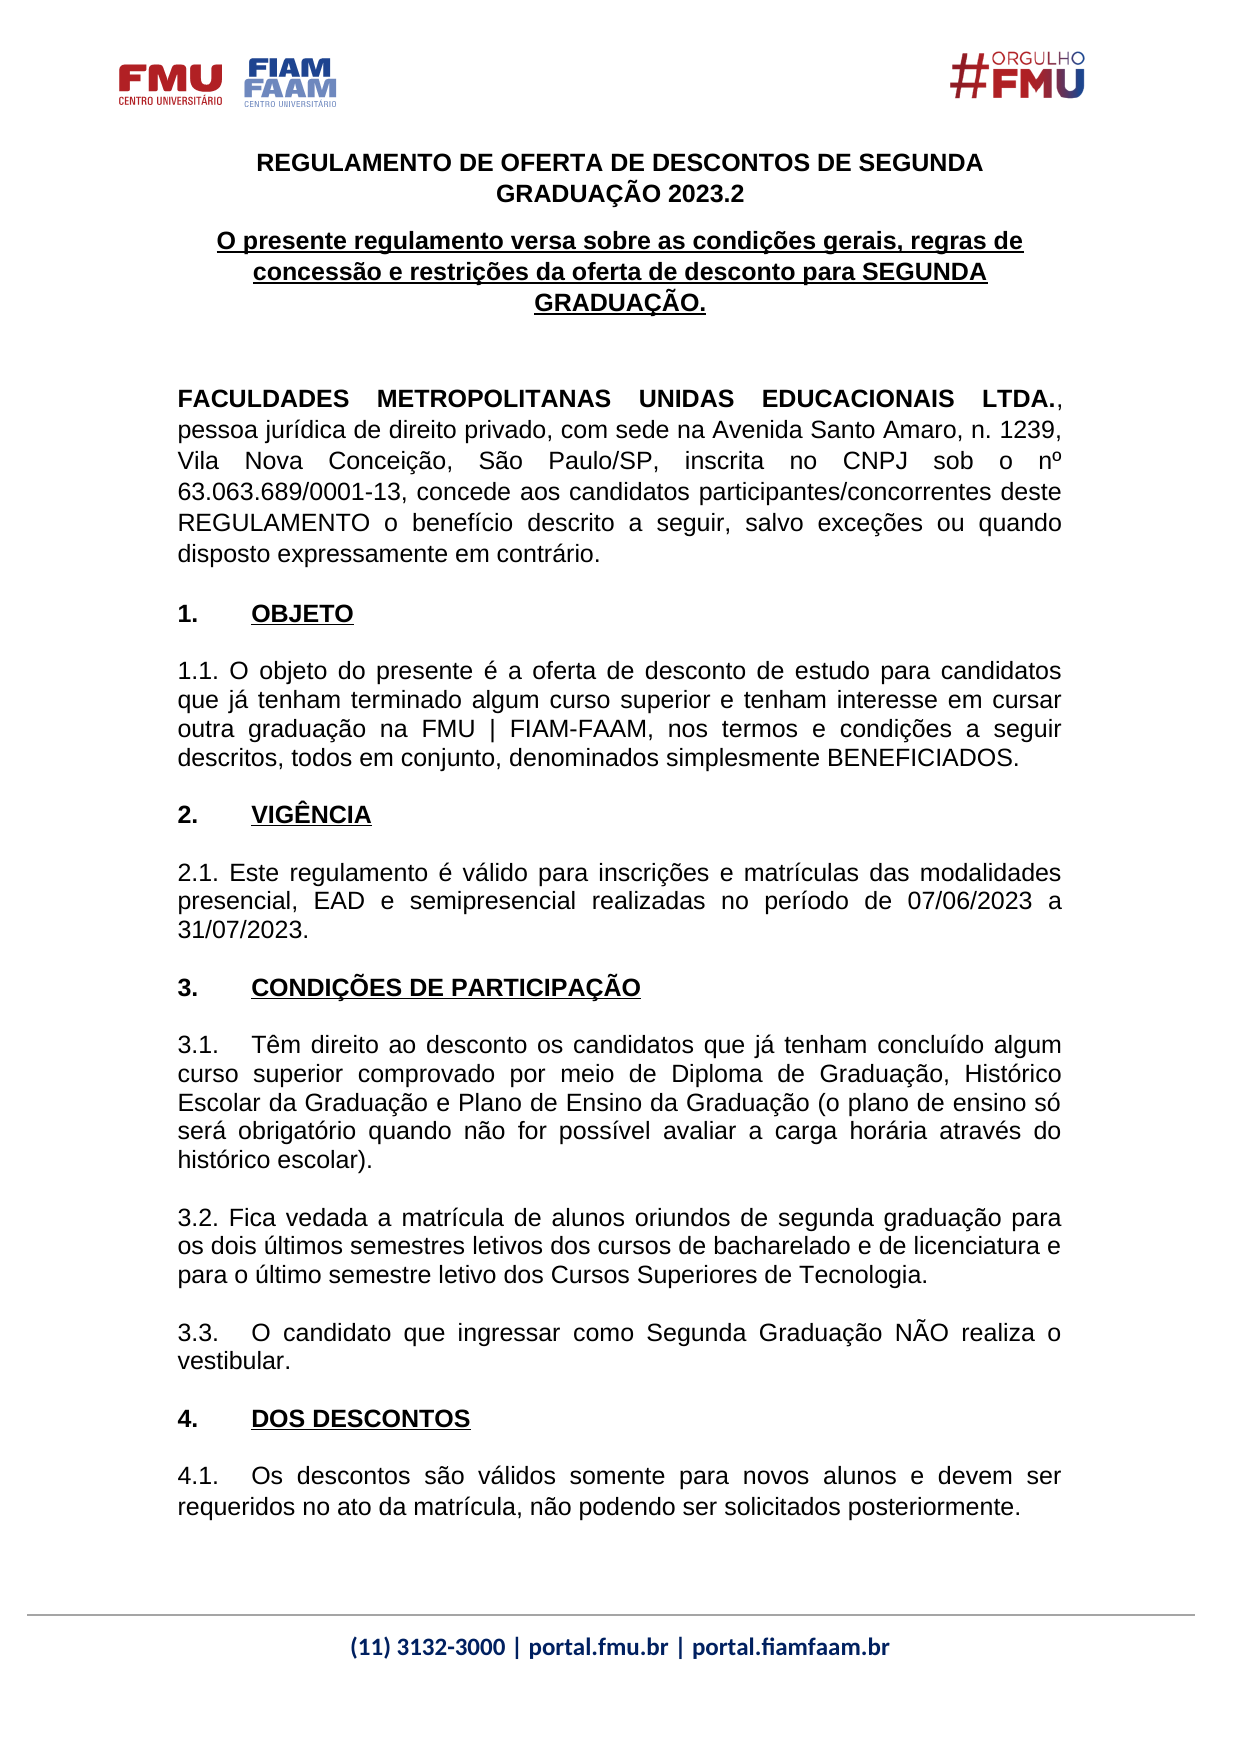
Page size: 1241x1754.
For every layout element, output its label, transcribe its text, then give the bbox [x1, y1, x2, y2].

text FACULDADES METROPOLITANAS UNIDAS EDUCACIONAIS LTDA., pessoa jurídica de direito privado, com sede na Avenida Santo Amaro, n. 1239, Vila Nova Conceição, São Paulo/SP, inscrita no CNPJ sob o nº 63.063.689/0001-13, concede aos candidatos participantes/concorrentes deste REGULAMENTO o benefício descrito a seguir, salvo exceções ou quando disposto expressamente em contrário. [177, 384, 1063, 568]
text 4.1. Os descontos são válidos somente para novos alunos e devem ser requeridos no ato da matrícula, não podendo ser solicitados posteriormente. [177, 1461, 1063, 1521]
text 4. DOS DESCONTOS [177, 1404, 1063, 1433]
text 2.1. Este regulamento é válido para inscrições e matrículas das modalidades presencial, EAD e semipresencial realizadas no período de 07/06/2023 a 31/07/2023. [177, 858, 1063, 944]
text REGULAMENTO DE OFERTA DE DESCONTOS DE SEGUNDA GRADUAÇÃO 2023.2 [177, 148, 1063, 207]
picture [934, 41, 1094, 107]
text 2. VIGÊNCIA [177, 800, 1063, 829]
text 3. CONDIÇÕES DE PARTICIPAÇÃO [177, 973, 1063, 1001]
text 3.3. O candidato que ingressar como Segunda Graduação NÃO realiza o vestibular. [177, 1318, 1063, 1375]
text 1.1. O objeto do presente é a oferta de desconto de estudo para candidatos que já tenham terminado algum curso superior e tenham interesse em cursar outra graduação na FMU | FIAM-FAAM, nos termos e condições a seguir descritos, todos em conjunto, denominados simplesmente BENEFICIADOS. [177, 656, 1063, 771]
text 3.1. Têm direito ao desconto os candidatos que já tenham concluído algum curso superior comprovado por meio de Diploma de Graduação, Histórico Escolar da Graduação e Plano de Ensino da Graduação (o plano de ensino só será obrigatório quando não for possível avaliar a carga horária através do histórico escolar). [177, 1030, 1063, 1174]
text 1. OBJETO [177, 599, 1063, 628]
text O presente regulamento versa sobre as condições gerais, regras de concessão e restrições da oferta de desconto para SEGUNDA GRADUAÇÃO. [177, 226, 1063, 317]
picture [108, 48, 345, 117]
text 3.2. Fica vedada a matrícula de alunos oriundos de segunda graduação para os dois últimos semestres letivos dos cursos de bacharelado e de licenciatura e para o último semestre letivo dos Cursos Superiores de Tecnologia. [177, 1203, 1063, 1289]
